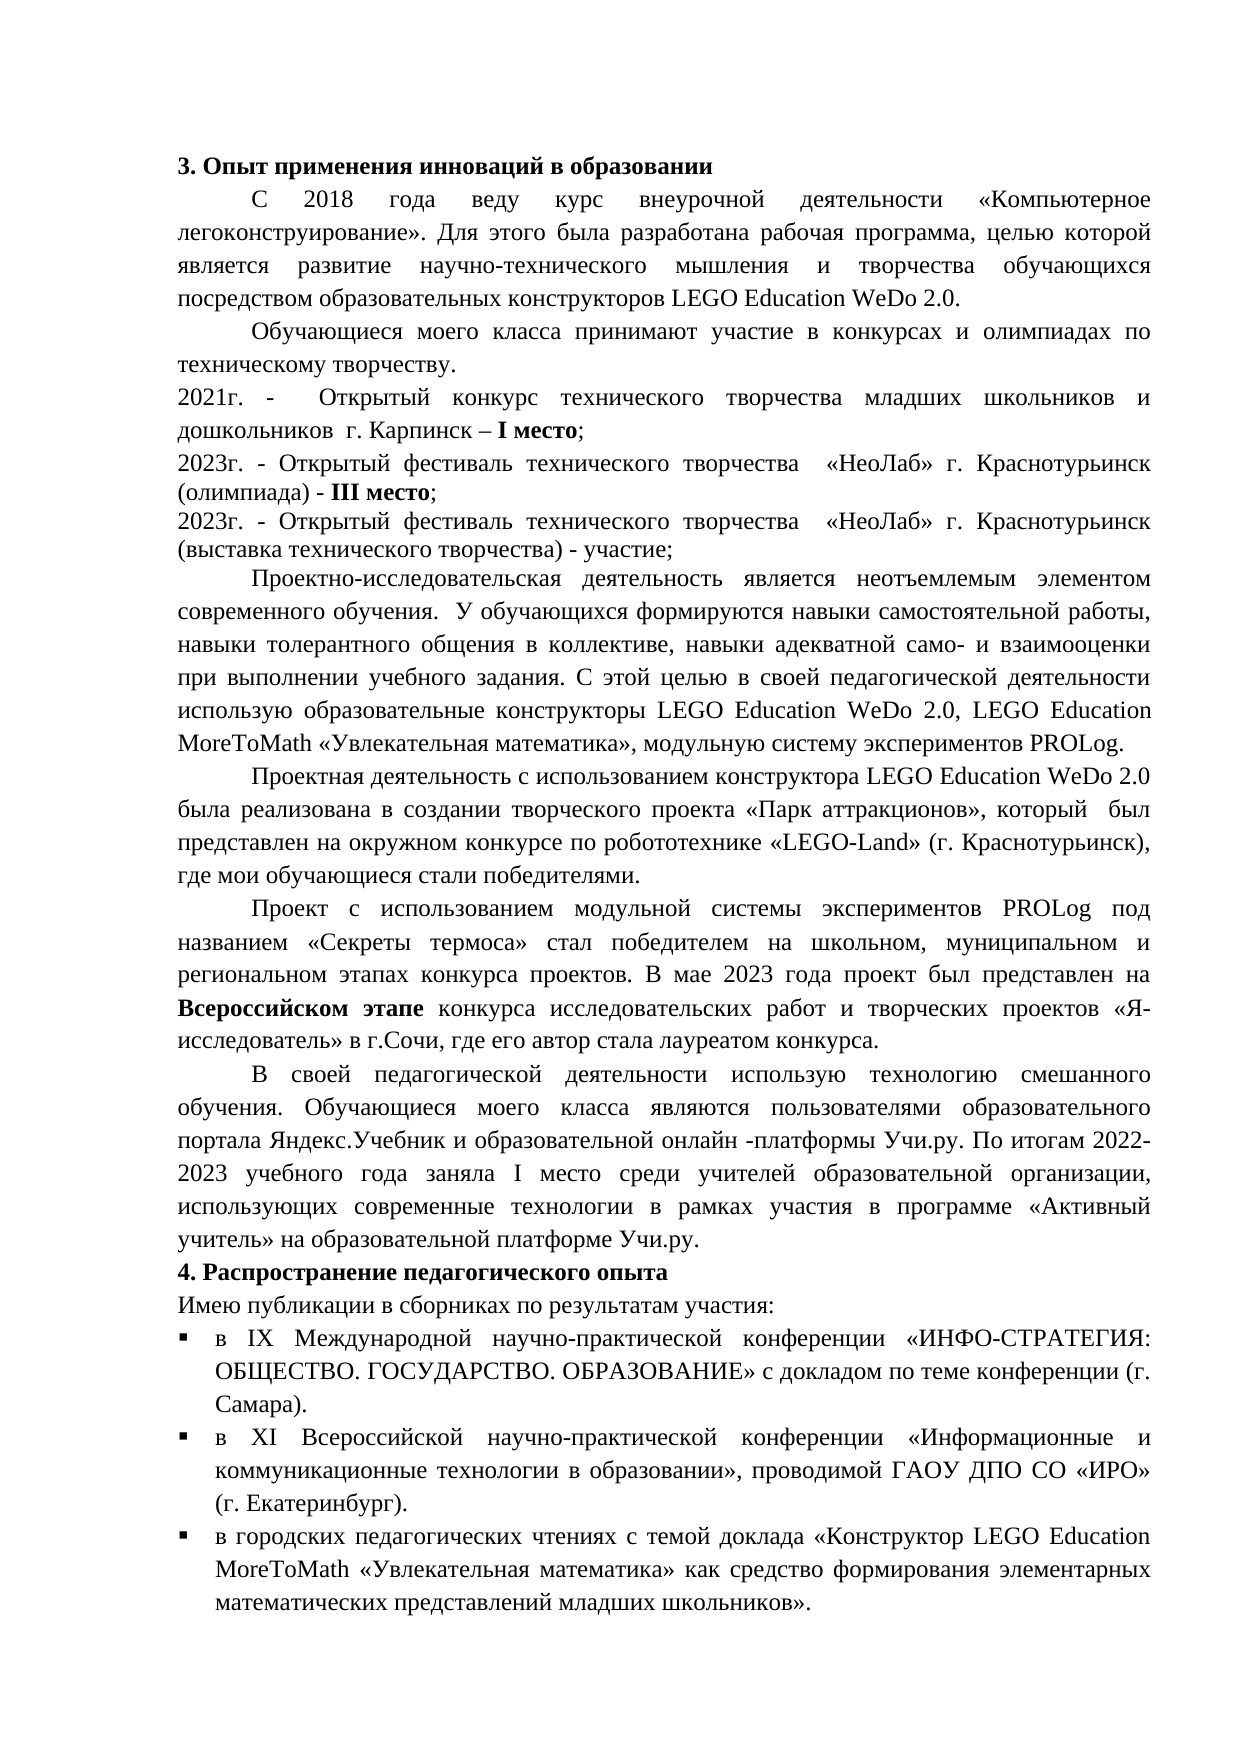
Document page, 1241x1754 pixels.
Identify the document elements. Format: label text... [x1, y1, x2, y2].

text 2023г. - Открытый фестиваль технического творчества «НеоЛаб» г. Краснотурьинск (выставка технического творчества) - участие; [177, 506, 1152, 563]
list в городских педагогических чтениях с темой доклада «Конструктор LEGO Education MoreToMath «Увлекательная математика» как средство формирования элементарных математических представлений младших школьников». [177, 1521, 1152, 1616]
text 4. Распространение педагогического опыта [177, 1257, 1152, 1286]
text С 2018 года веду курс внеурочной деятельности «Компьютерное легоконструирование». Для этого была разработана рабочая программа, целью которой является развитие научно-технического мышления и творчества обучающихся посредством образовательных конструкторов LEGO Education WeDo 2.0. [177, 184, 1152, 312]
text 2021г. - Открытый конкурс технического творчества младших школьников и дошкольников г. Карпинск – I место; [177, 382, 1152, 444]
text Проектно-исследовательская деятельность является неотъемлемым элементом современного обучения. У обучающихся формируются навыки самостоятельной работы, навыки толерантного общения в коллективе, навыки адекватной само- и взаимооценки при выполнении учебного задания. С этой целью в своей педагогической деятельности использую образовательные конструкторы LEGO Education WeDo 2.0, LEGO Education MoreToMath «Увлекательная математика», модульную систему экспериментов PROLog. [177, 563, 1152, 757]
text Имею публикации в сборниках по результатам участия: [177, 1290, 1152, 1318]
text Обучающиеся моего класса принимают участие в конкурсах и олимпиадах по техническому творчеству. [177, 316, 1152, 378]
text 3. Опыт применения инноваций в образовании [177, 151, 1152, 180]
list в IX Международной научно-практической конференции «ИНФО-СТРАТЕГИЯ: ОБЩЕСТВО. ГОСУДАРСТВО. ОБРАЗОВАНИЕ» с докладом по теме конференции (г. Самара). [177, 1323, 1152, 1418]
text Проект с использованием модульной системы экспериментов PROLog под названием «Секреты термоса» стал победителем на школьном, муниципальном и региональном этапах конкурса проектов. В мае 2023 года проект был представлен на Всероссийском этапе конкурса исследовательских работ и творческих проектов «Я-исследователь» в г.Сочи, где его автор стала лауреатом конкурса. [177, 893, 1152, 1054]
text Проектная деятельность с использованием конструктора LEGO Education WeDo 2.0 была реализована в создании творческого проекта «Парк аттракционов», который был представлен на окружном конкурсе по робототехнике «LEGO-Land» (г. Краснотурьинск), где мои обучающиеся стали победителями. [177, 761, 1152, 889]
text 2023г. - Открытый фестиваль технического творчества «НеоЛаб» г. Краснотурьинск (олимпиада) - III место; [177, 448, 1152, 506]
text В своей педагогической деятельности использую технологию смешанного обучения. Обучающиеся моего класса являются пользователями образовательного портала Яндекс.Учебник и образовательной онлайн -платформы Учи.ру. По итогам 2022-2023 учебного года заняла I место среди учителей образовательной организации, использующих современные технологии в рамках участия в программе «Активный учитель» на образовательной платформе Учи.ру. [177, 1059, 1152, 1252]
list в XI Всероссийской научно-практической конференции «Информационные и коммуникационные технологии в образовании», проводимой ГАОУ ДПО СО «ИРО» (г. Екатеринбург). [177, 1422, 1152, 1517]
